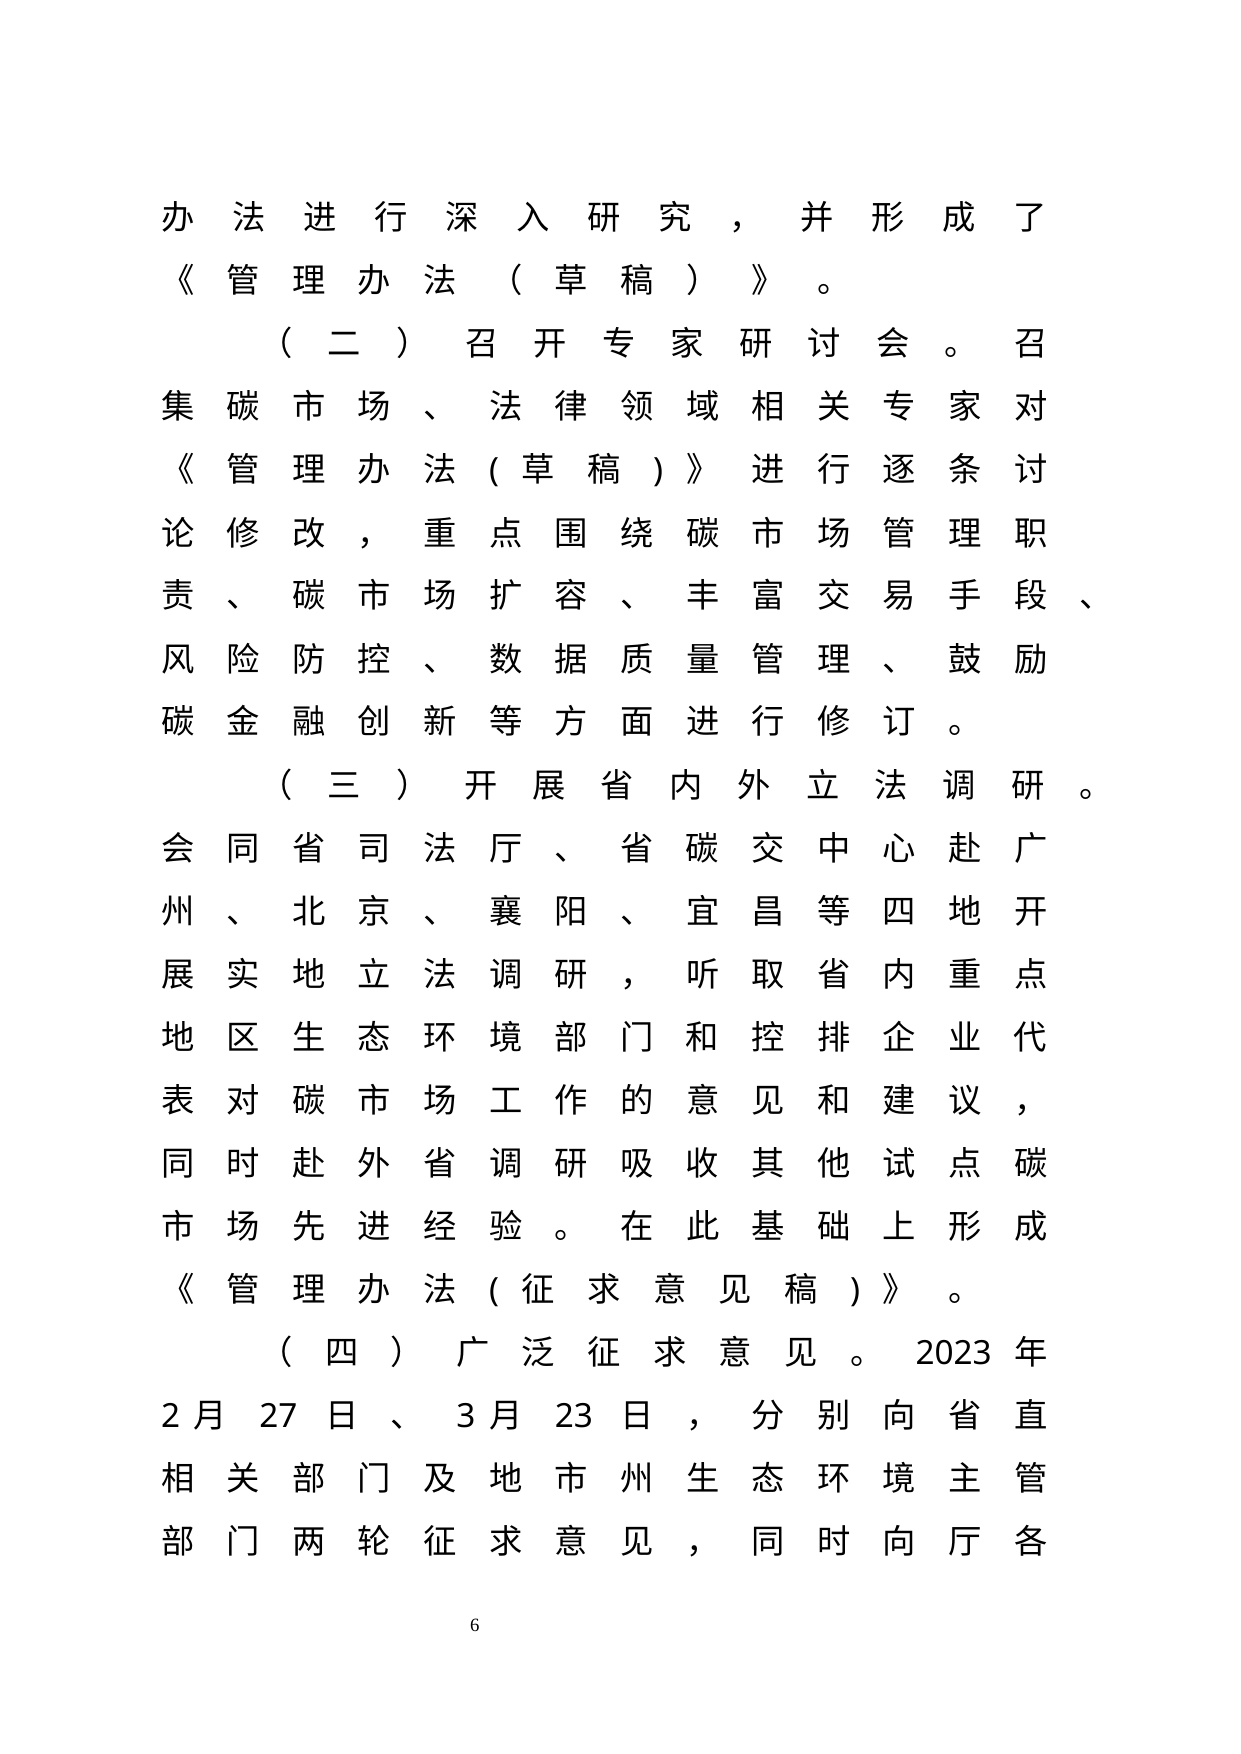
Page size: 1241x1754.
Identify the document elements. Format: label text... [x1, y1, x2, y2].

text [161, 184, 1079, 310]
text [161, 1318, 1079, 1570]
text （二）召开专家研讨会。召集碳市场、法律领域相关专家对《管理办法(草稿)》进行逐条讨论修改，重点围绕碳市场管理职责、碳市场扩容、丰富交易手段、风险防控、数据质量管理、鼓励碳金融创新等方面进行修订。 [161, 310, 1079, 751]
list （三）开展省内外立法调研。会同省司法厅、省碳交中心赴广州、北京、襄阳、宜昌等四地开展实地立法调研，听取省内重点地区生态环境部门和控排企业代表对碳市场工作的意见和建议，同时赴外省调研吸收其他试点碳市场先进经验。在此基础上形成《管理办法(征求意见稿)》。 [161, 751, 1079, 1318]
